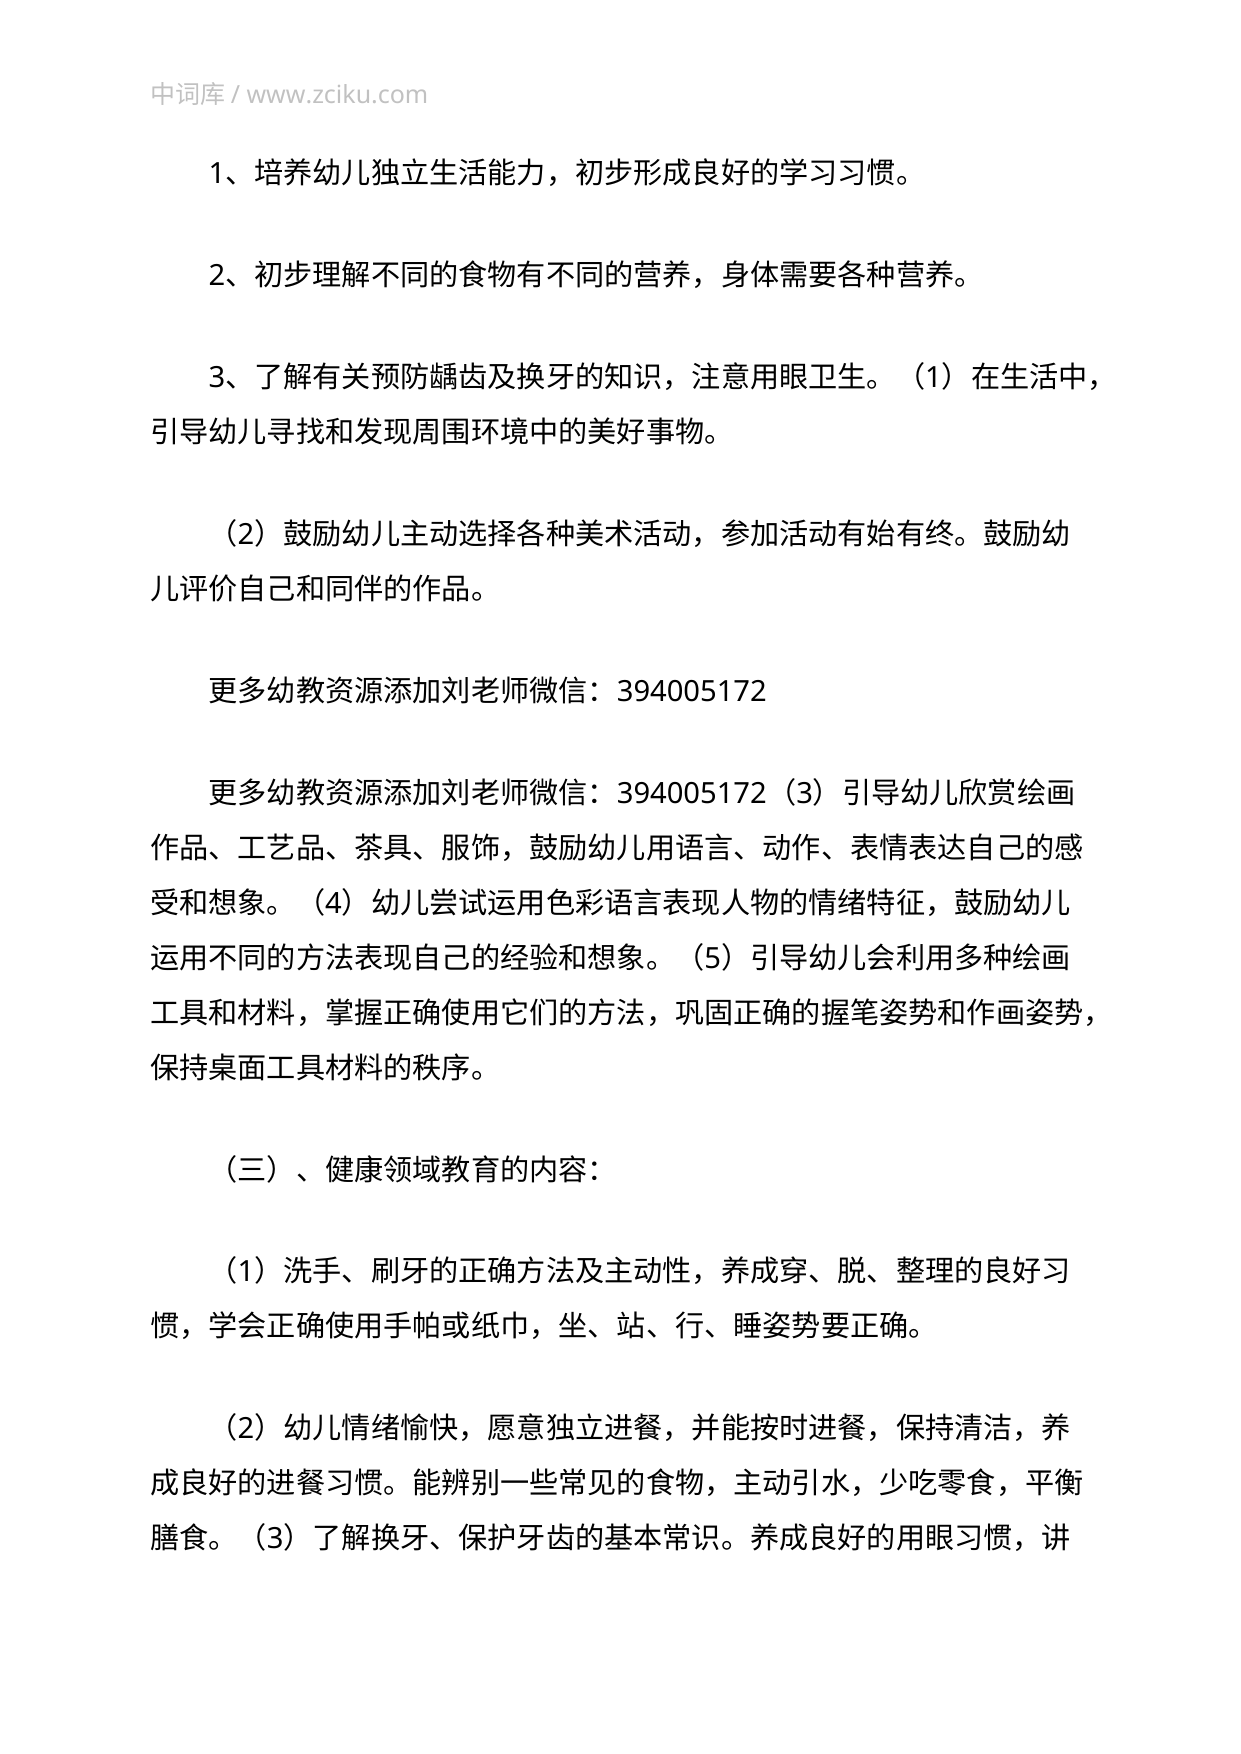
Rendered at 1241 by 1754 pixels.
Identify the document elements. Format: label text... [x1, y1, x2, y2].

text （三）、健康领域教育的内容： [150, 1146, 1090, 1188]
text 3、了解有关预防龋齿及换牙的知识，注意用眼卫生。（1）在生活中，引导幼儿寻找和发现周围环境中的美好事物。 [150, 354, 1090, 451]
text 更多幼教资源添加刘老师微信：394005172 [150, 667, 1090, 710]
text （1）洗手、刷牙的正确方法及主动性，养成穿、脱、整理的良好习惯，学会正确使用手帕或纸巾，坐、站、行、睡姿势要正确。 [150, 1248, 1090, 1345]
text 更多幼教资源添加刘老师微信：394005172（3）引导幼儿欣赏绘画作品、工艺品、茶具、服饰，鼓励幼儿用语言、动作、表情表达自己的感受和想象。（4）幼儿尝试运用色彩语言表现人物的情绪特征，鼓励幼儿运用不同的方法表现自己的经验和想象。（5）引导幼儿会利用多种绘画工具和材料，掌握正确使用它们的方法，巩固正确的握笔姿势和作画姿势，保持桌面工具材料的秩序。 [150, 769, 1090, 1087]
text 1、培养幼儿独立生活能力，初步形成良好的学习习惯。 [150, 150, 1090, 192]
text 2、初步理解不同的食物有不同的营养，身体需要各种营养。 [150, 252, 1090, 294]
text （2）鼓励幼儿主动选择各种美术活动，参加活动有始有终。鼓励幼儿评价自己和同伴的作品。 [150, 511, 1090, 608]
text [150, 1404, 1090, 1557]
